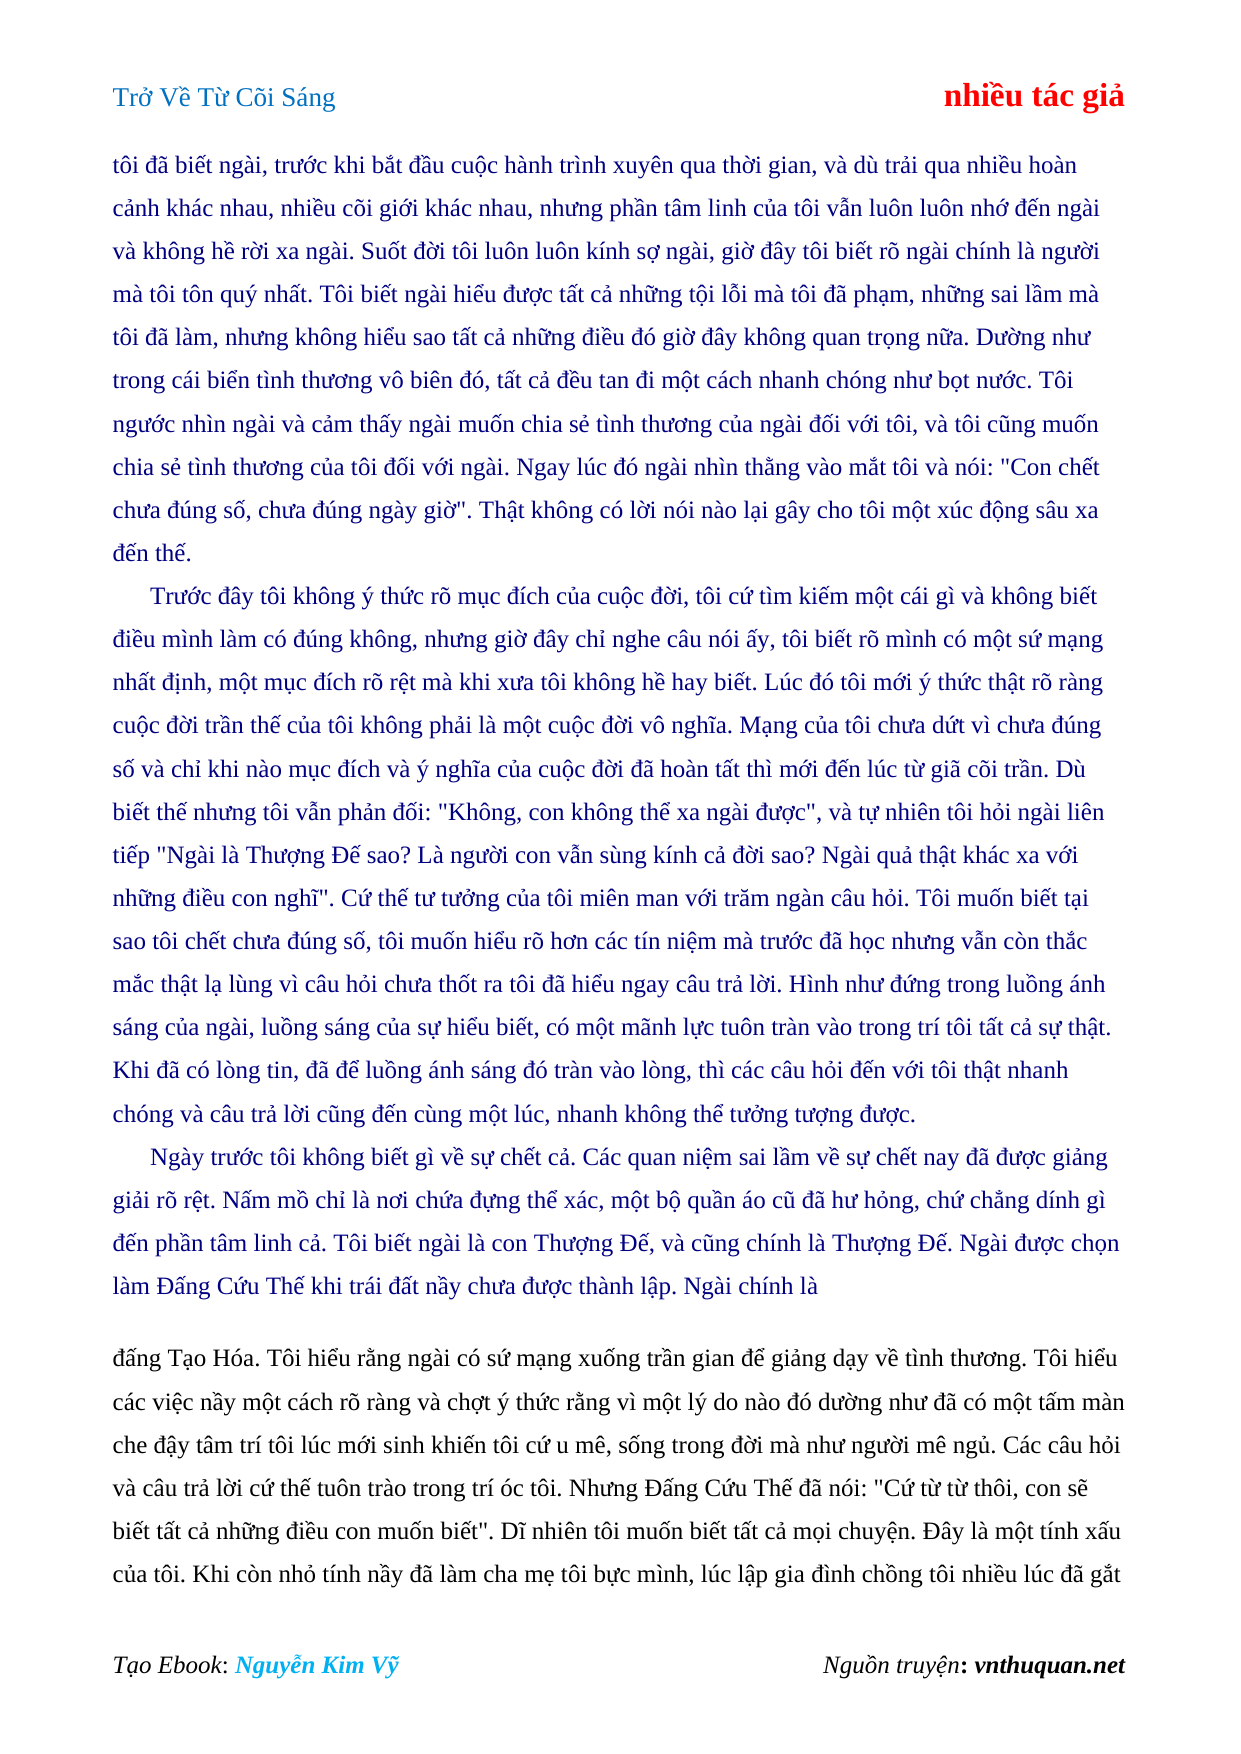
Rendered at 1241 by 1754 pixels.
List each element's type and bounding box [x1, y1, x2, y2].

text [112, 150, 1128, 1300]
text [112, 1343, 1128, 1588]
